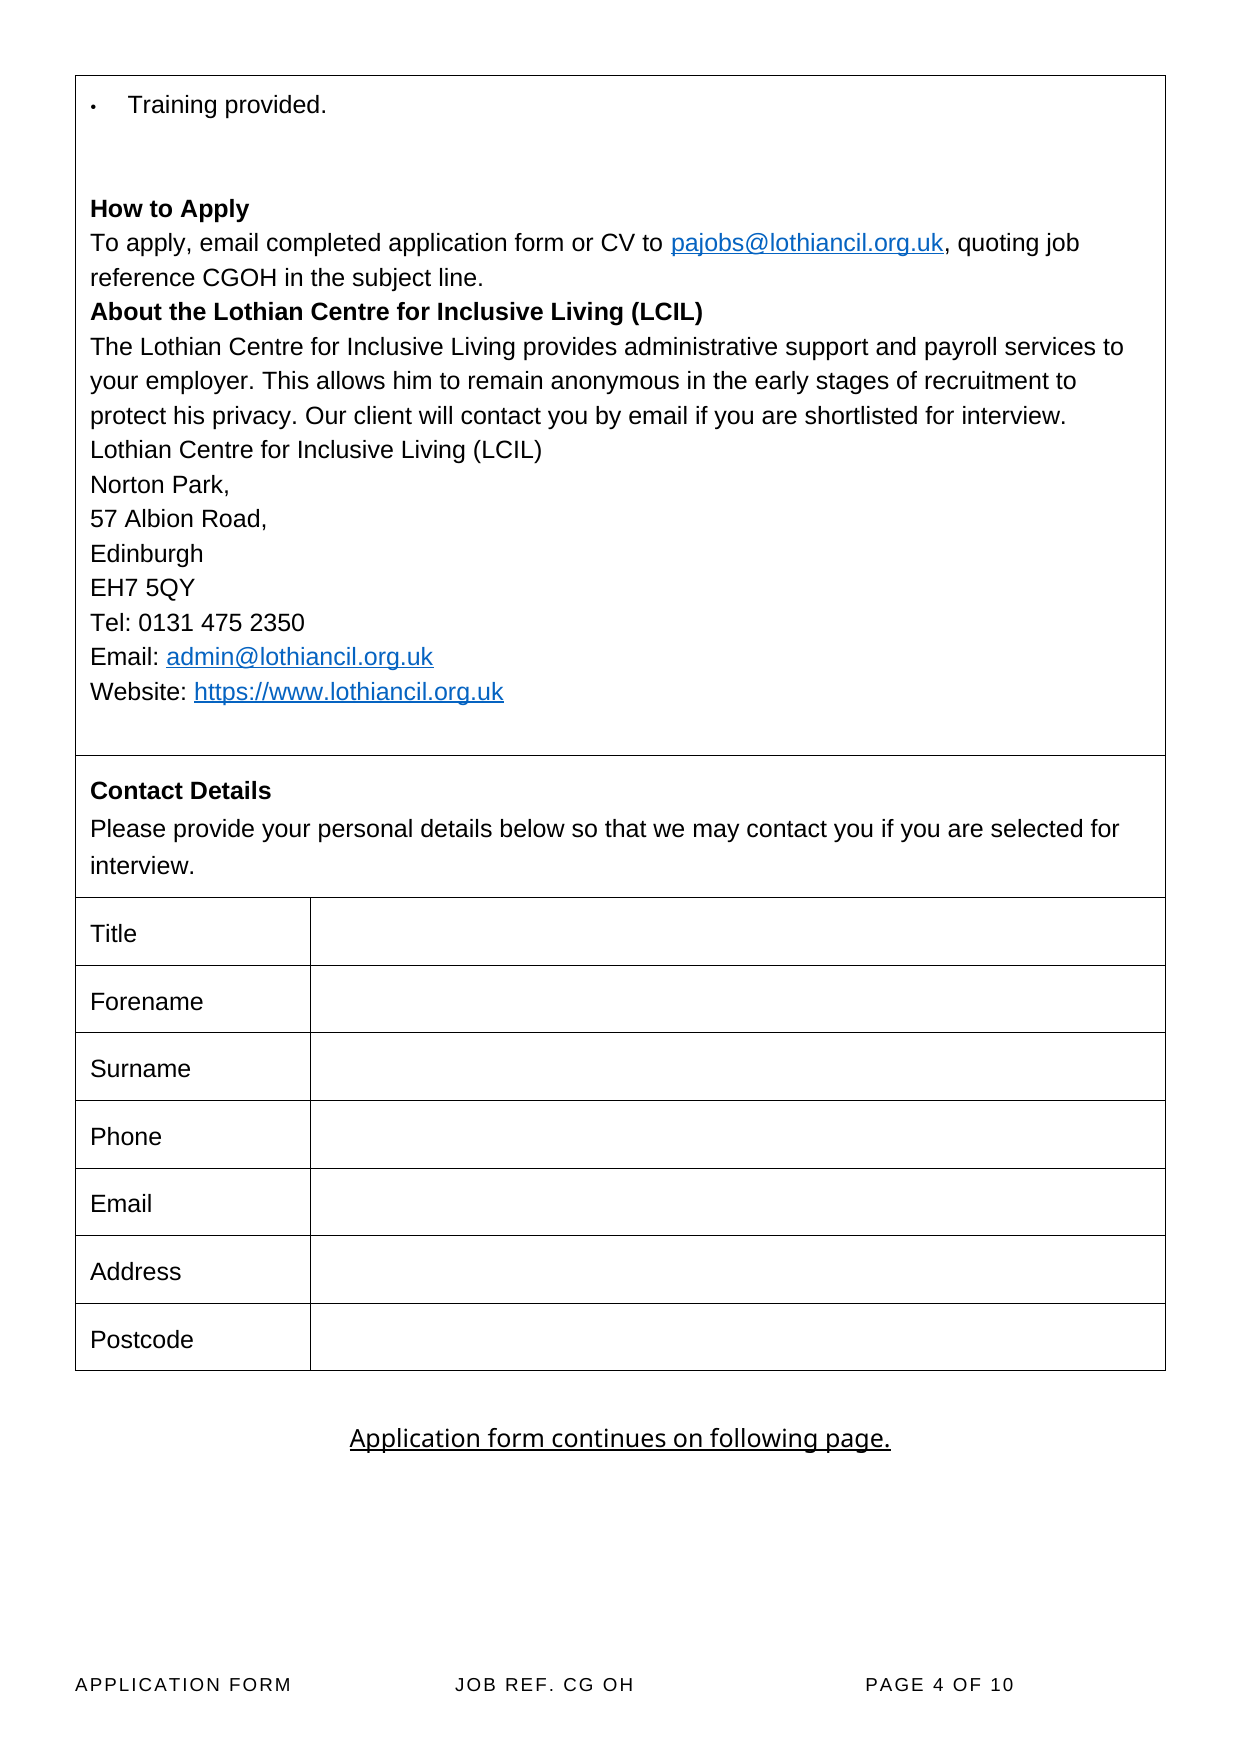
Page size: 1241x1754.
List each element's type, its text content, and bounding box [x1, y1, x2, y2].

table_cell [311, 966, 1165, 1032]
table_cell [311, 1304, 1165, 1370]
table_cell Phone [76, 1101, 310, 1167]
table_cell [311, 1101, 1165, 1167]
table_cell [311, 1236, 1165, 1303]
table_cell [311, 1033, 1165, 1100]
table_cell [76, 76, 1165, 754]
table_cell Forename [76, 966, 310, 1032]
text Application form continues on following page. [75, 1420, 1165, 1454]
table_cell [311, 1169, 1165, 1235]
table_cell Postcode [76, 1304, 310, 1370]
table_cell [311, 898, 1165, 965]
table_cell Surname [76, 1033, 310, 1100]
table_cell Address [76, 1236, 310, 1303]
table_cell Title [76, 898, 310, 965]
table_cell Contact Details Please provide your personal details below so that we may contact you if you are selected for interview. [76, 756, 1165, 897]
table_cell Email [76, 1169, 310, 1235]
